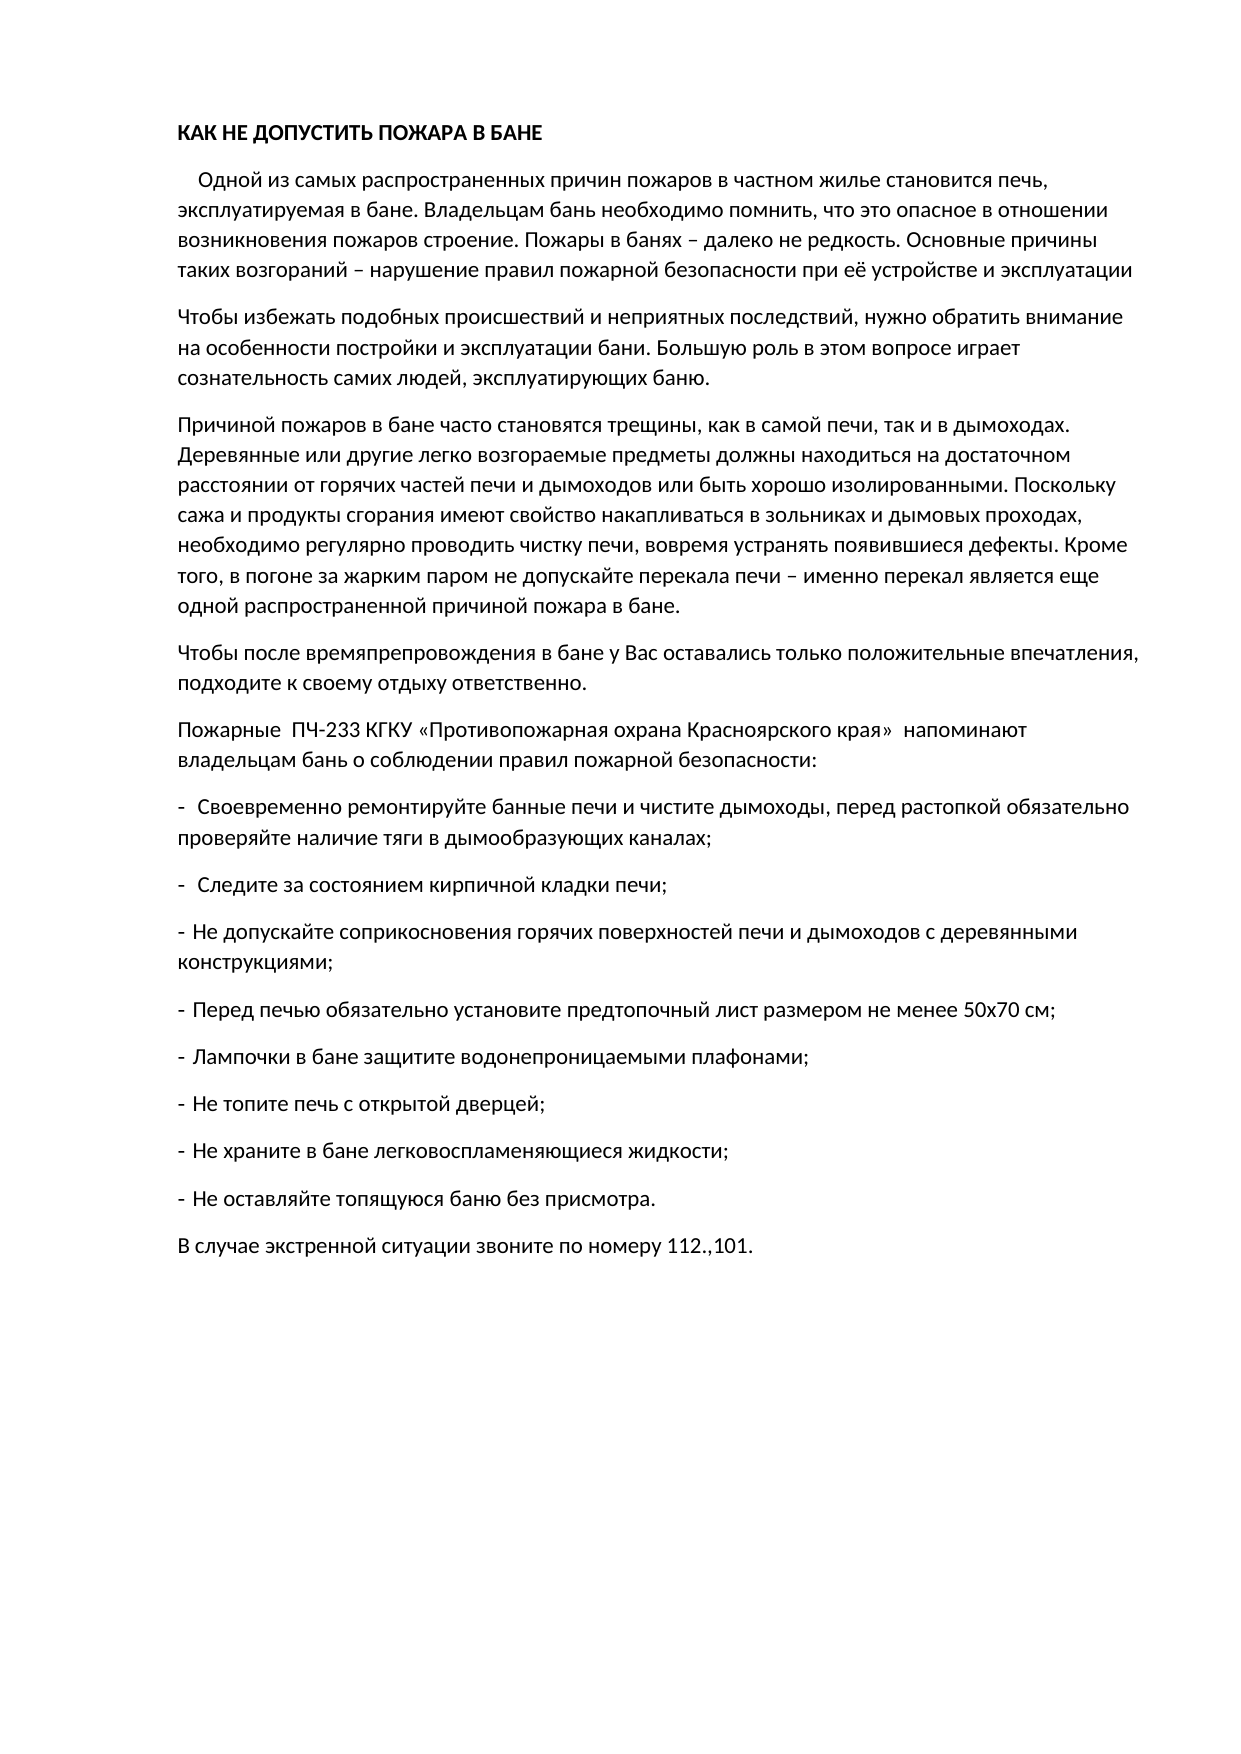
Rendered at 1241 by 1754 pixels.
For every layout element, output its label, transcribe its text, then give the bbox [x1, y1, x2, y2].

text КАК НЕ ДОПУСТИТЬ ПОЖАРА В БАНЕ [177, 118, 1152, 146]
text В случае экстренной ситуации звоните по номеру 112.,101. [177, 1231, 1152, 1259]
text Пожарные ПЧ-233 КГКУ «Противопожарная охрана Красноярского края» напоминают владельцам бань о соблюдении правил пожарной безопасности: [177, 715, 1152, 773]
text - Не топите печь с открытой дверцей; [177, 1089, 1152, 1117]
text - Следите за состоянием кирпичной кладки печи; [177, 869, 1152, 898]
text - Не оставляйте топящуюся баню без присмотра. [177, 1183, 1152, 1212]
text - Лампочки в бане защитите водонепроницаемыми плафонами; [177, 1042, 1152, 1070]
text Причиной пожаров в бане часто становятся трещины, как в самой печи, так и в дымоходах. Деревянные или другие легко возгораемые предметы должны находиться на достаточном расстоянии от горячих частей печи и дымоходов или быть хорошо изолированными. Поскольку сажа и продукты сгорания имеют свойство накапливаться в зольниках и дымовых проходах, необходимо регулярно проводить чистку печи, вовремя устранять появившиеся дефекты. Кроме того, в погоне за жарким паром не допускайте перекала печи – именно перекал является еще одной распространенной причиной пожара в бане. [177, 410, 1152, 619]
text Одной из самых распространенных причин пожаров в частном жилье становится печь, эксплуатируемая в бане. Владельцам бань необходимо помнить, что это опасное в отношении возникновения пожаров строение. Пожары в банях – далеко не редкость. Основные причины таких возгораний – нарушение правил пожарной безопасности при её устройстве и эксплуатации [177, 165, 1152, 284]
text - Своевременно ремонтируйте банные печи и чистите дымоходы, перед растопкой обязательно проверяйте наличие тяги в дымообразующих каналах; [177, 792, 1152, 851]
text Чтобы после времяпрепровождения в бане у Вас оставались только положительные впечатления, подходите к своему отдыху ответственно. [177, 638, 1152, 696]
text Чтобы избежать подобных происшествий и неприятных последствий, нужно обратить внимание на особенности постройки и эксплуатации бани. Большую роль в этом вопросе играет сознательность самих людей, эксплуатирующих баню. [177, 302, 1152, 391]
text - Не допускайте соприкосновения горячих поверхностей печи и дымоходов с деревянными конструкциями; [177, 917, 1152, 976]
text - Не храните в бане легковоспламеняющиеся жидкости; [177, 1136, 1152, 1165]
text - Перед печью обязательно установите предтопочный лист размером не менее 50х70 см; [177, 994, 1152, 1023]
